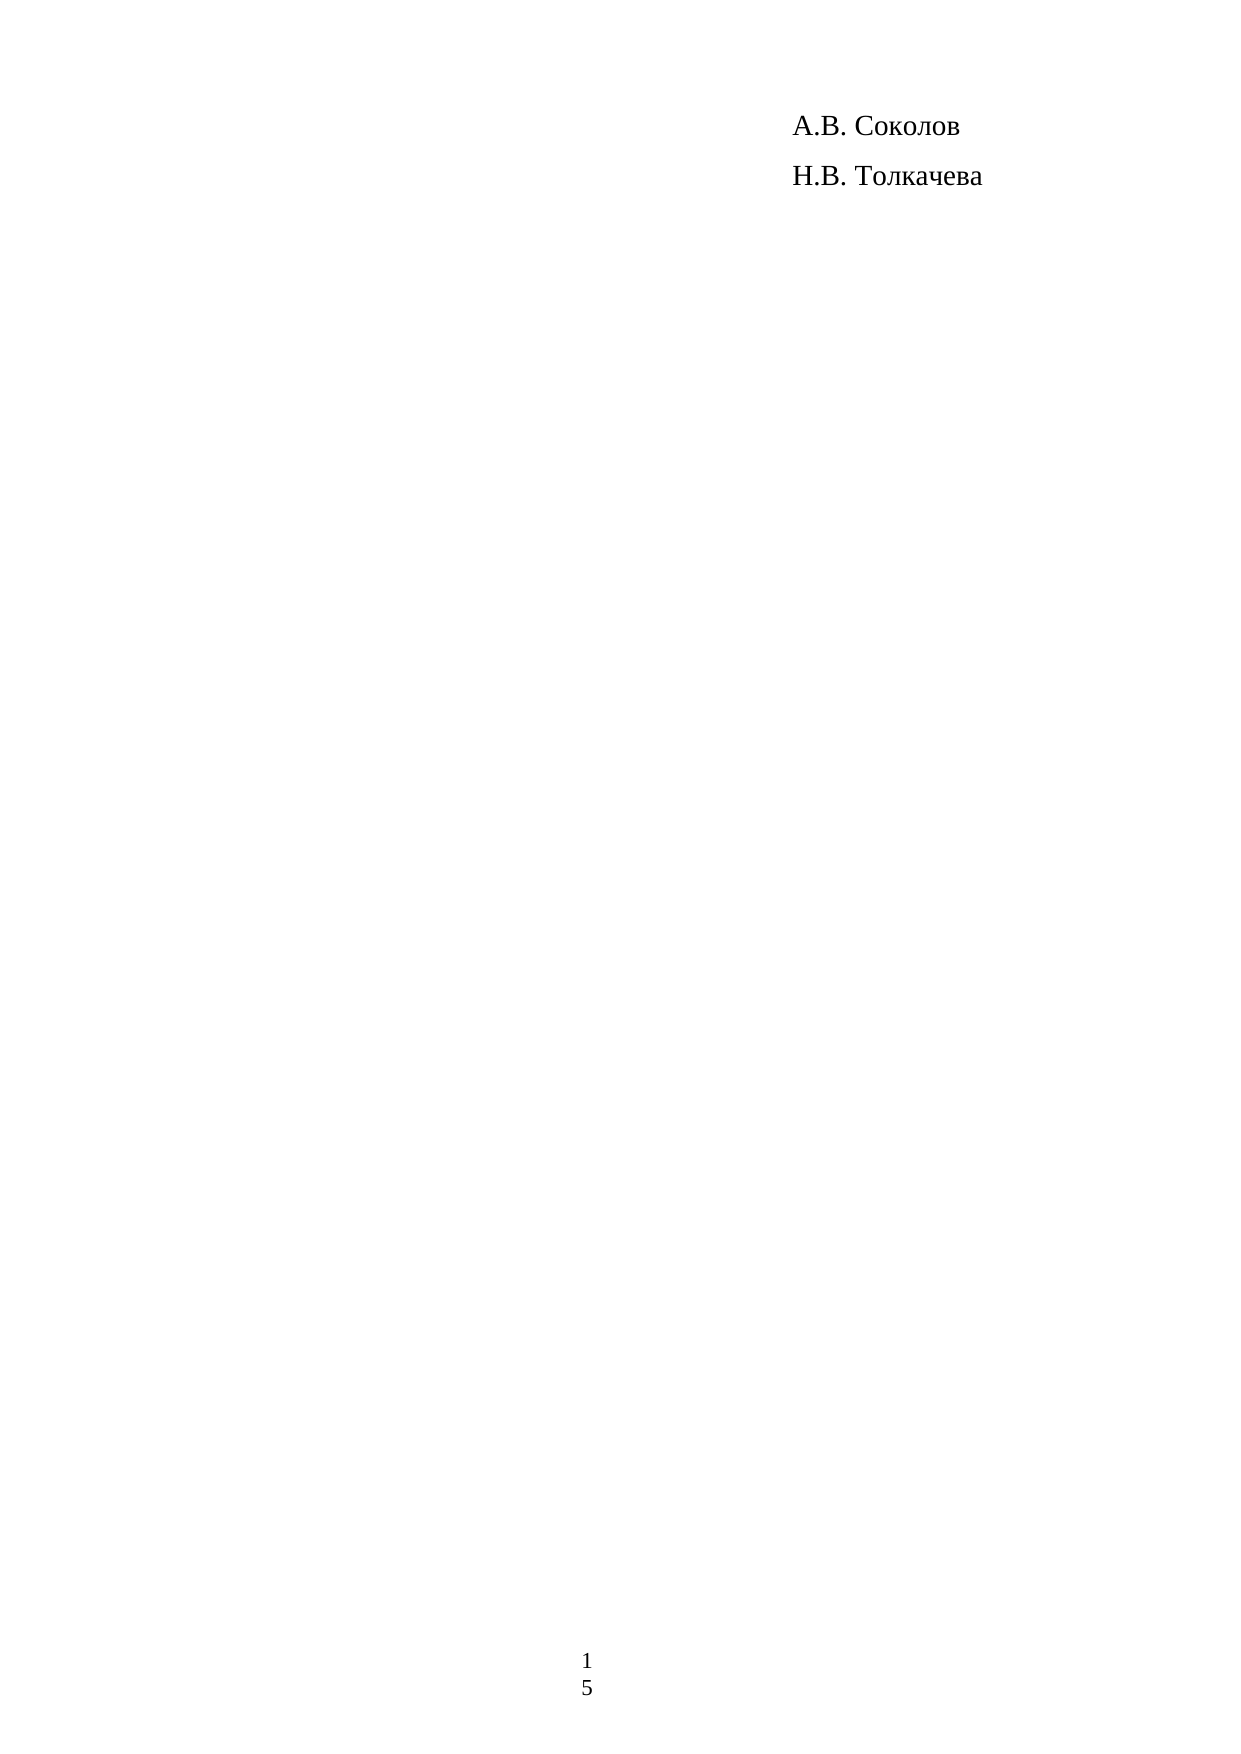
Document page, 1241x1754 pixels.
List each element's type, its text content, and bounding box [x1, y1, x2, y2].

text Н.В. Толкачева [128, 158, 1114, 192]
text А.В. Соколов [128, 108, 1114, 141]
